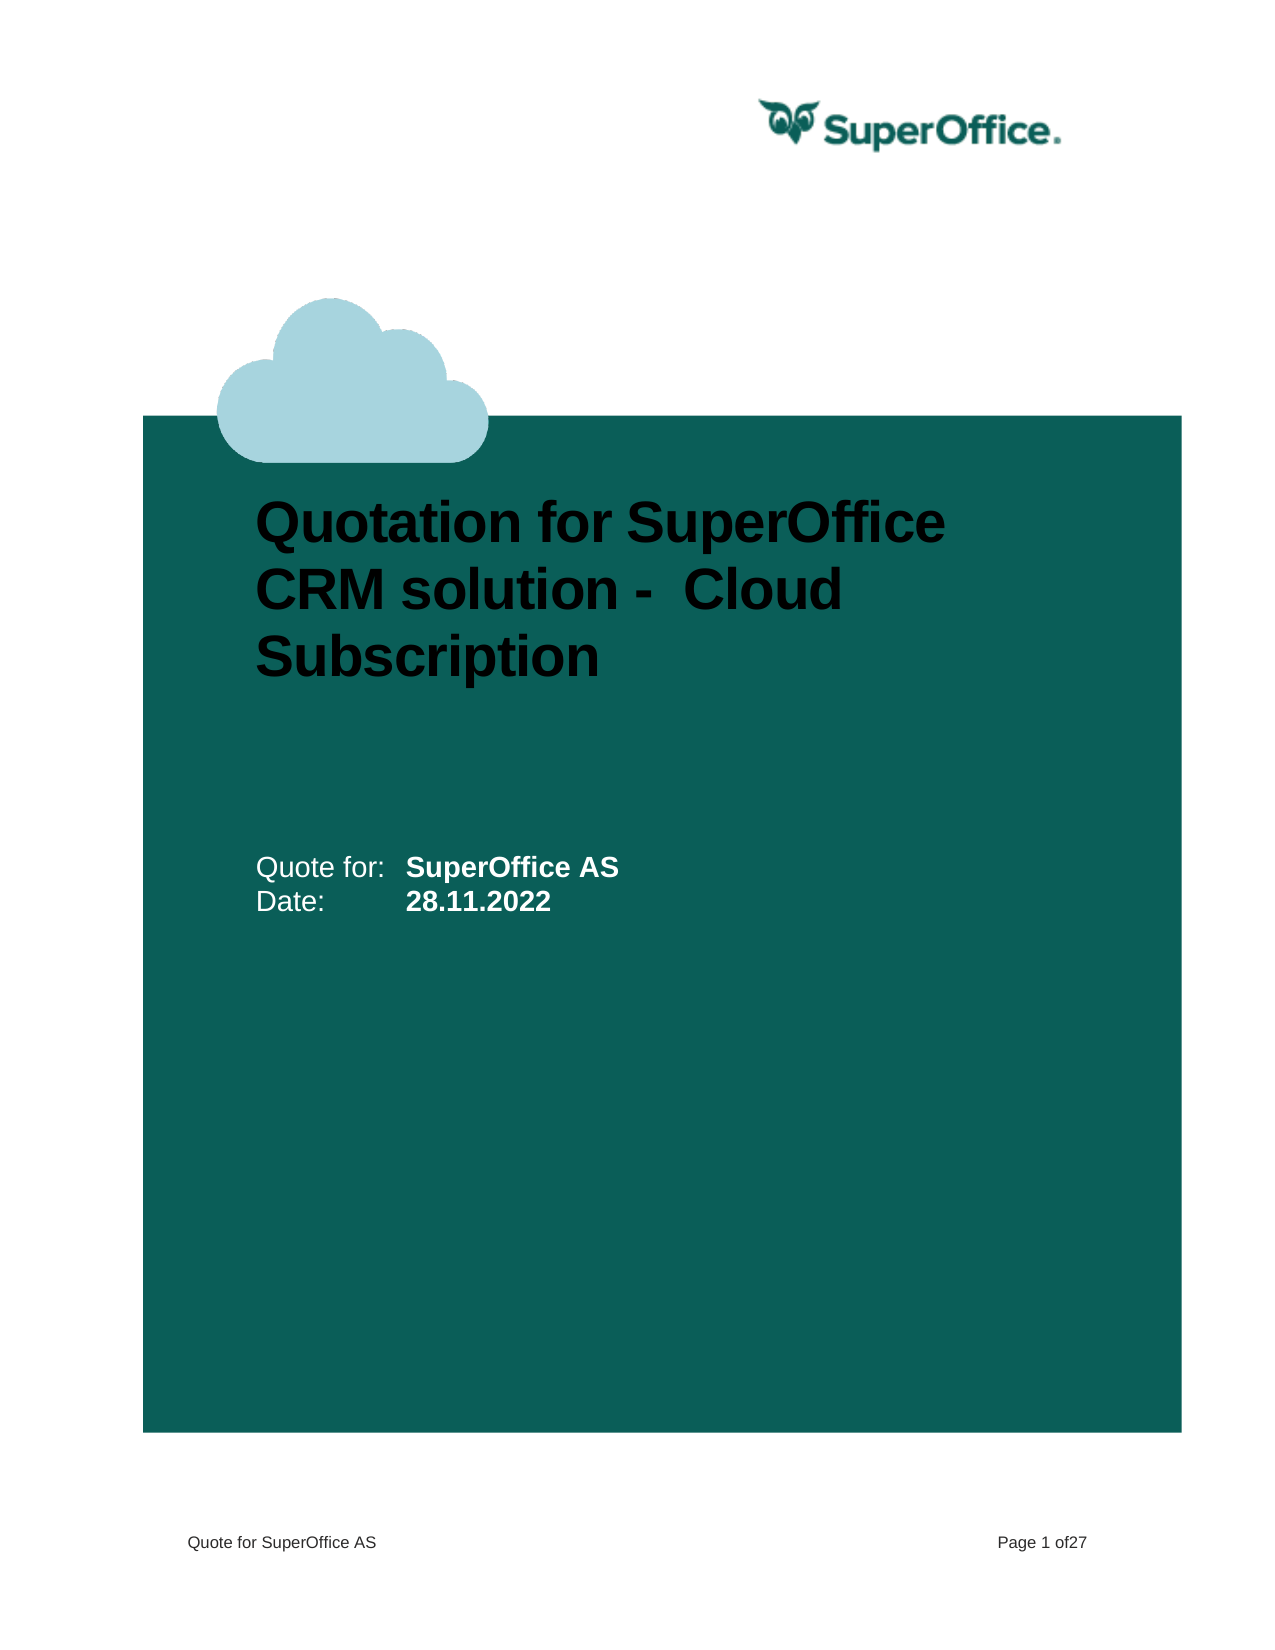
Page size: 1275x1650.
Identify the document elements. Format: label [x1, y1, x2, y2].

picture [732, 73, 1088, 179]
picture [198, 289, 507, 470]
